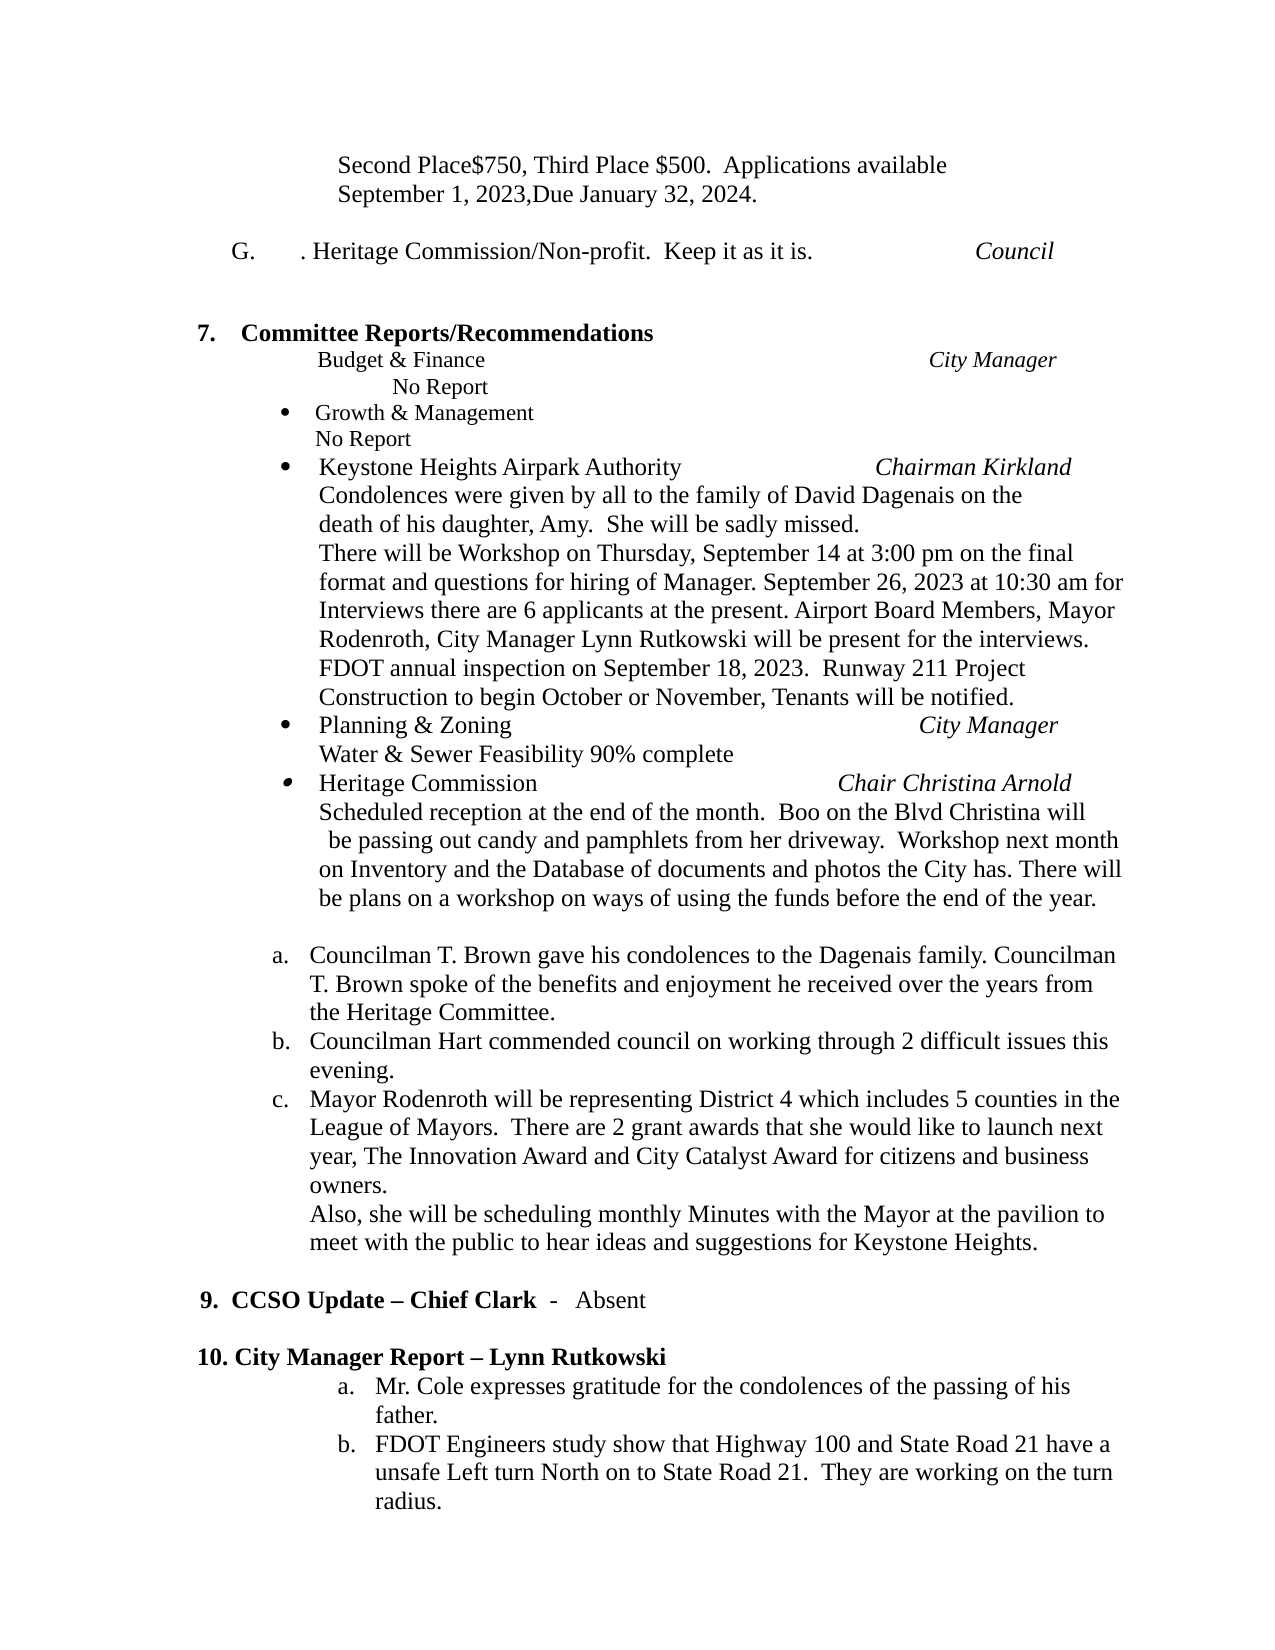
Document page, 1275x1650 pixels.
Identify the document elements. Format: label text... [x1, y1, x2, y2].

text Budget & Finance City Manager No Report [197, 346, 1125, 399]
list Mr. Cole expresses gratitude for the condolences of the passing of his father. [337, 1371, 1125, 1429]
text Water & Sewer Feasibility 90% complete [261, 739, 1125, 768]
text Second Place$750, Third Place $500. Applications available [337, 150, 1125, 179]
text Scheduled reception at the end of the month. Boo on the Blvd Christina will [236, 797, 1125, 826]
text 7. Committee Reports/Recommendations [197, 318, 1125, 346]
list Heritage Commission Chair Christina Arnold [281, 768, 1125, 797]
text b. FDOT Engineers study show that Highway 100 and State Road 21 have a unsafe Left turn North on to State Road 21. They are working on the turn radius. [337, 1429, 1125, 1515]
text be passing out candy and pamphlets from her driveway. Workshop next month on Inventory and the Database of documents and photos the City has. There will be plans on a workshop on ways of using the funds before the end of the year. [319, 826, 1125, 912]
text death of his daughter, Amy. She will be sadly missed. [319, 509, 1125, 538]
list Growth & Management [281, 399, 1125, 426]
list Planning & Zoning City Manager [281, 711, 1125, 739]
text There will be Workshop on Thursday, September 14 at 3:00 pm on the final format and questions for hiring of Manager. September 26, 2023 at 10:30 am for Interviews there are 6 applicants at the present. Airport Board Members, Mayor Rodenroth, City Manager Lynn Rutkowski will be present for the interviews. [319, 538, 1125, 653]
text G. . Heritage Commission/Non-profit. Keep it as it is. Council [187, 236, 1125, 265]
list Mayor Rodenroth will be representing District 4 which includes 5 counties in the [272, 1084, 1125, 1112]
text FDOT annual inspection on September 18, 2023. Runway 211 Project Construction to begin October or November, Tenants will be notified. [319, 653, 1125, 711]
text 10. City Manager Report – Lynn Rutkowski [197, 1342, 1125, 1371]
text September 1, 2023,Due January 32, 2024. [337, 179, 1125, 207]
list Keystone Heights Airpark Authority Chairman Kirkland Condolences were given by all to the family of David Dagenais on the [281, 452, 1125, 509]
text League of Mayors. There are 2 grant awards that she would like to launch next year, The Innovation Award and City Catalyst Award for citizens and business owners. [309, 1112, 1125, 1199]
text No Report [281, 426, 1125, 452]
list Councilman T. Brown gave his condolences to the Dagenais family. Councilman T. Brown spoke of the benefits and enjoyment he received over the years from the Heritage Committee. [272, 940, 1125, 1026]
list Councilman Hart commended council on working through 2 difficult issues this evening. [272, 1026, 1125, 1084]
text 9. CCSO Update – Chief Clark - Absent [150, 1285, 1125, 1314]
text Also, she will be scheduling monthly Minutes with the Mayor at the pavilion to meet with the public to hear ideas and suggestions for Keystone Heights. [309, 1199, 1125, 1256]
